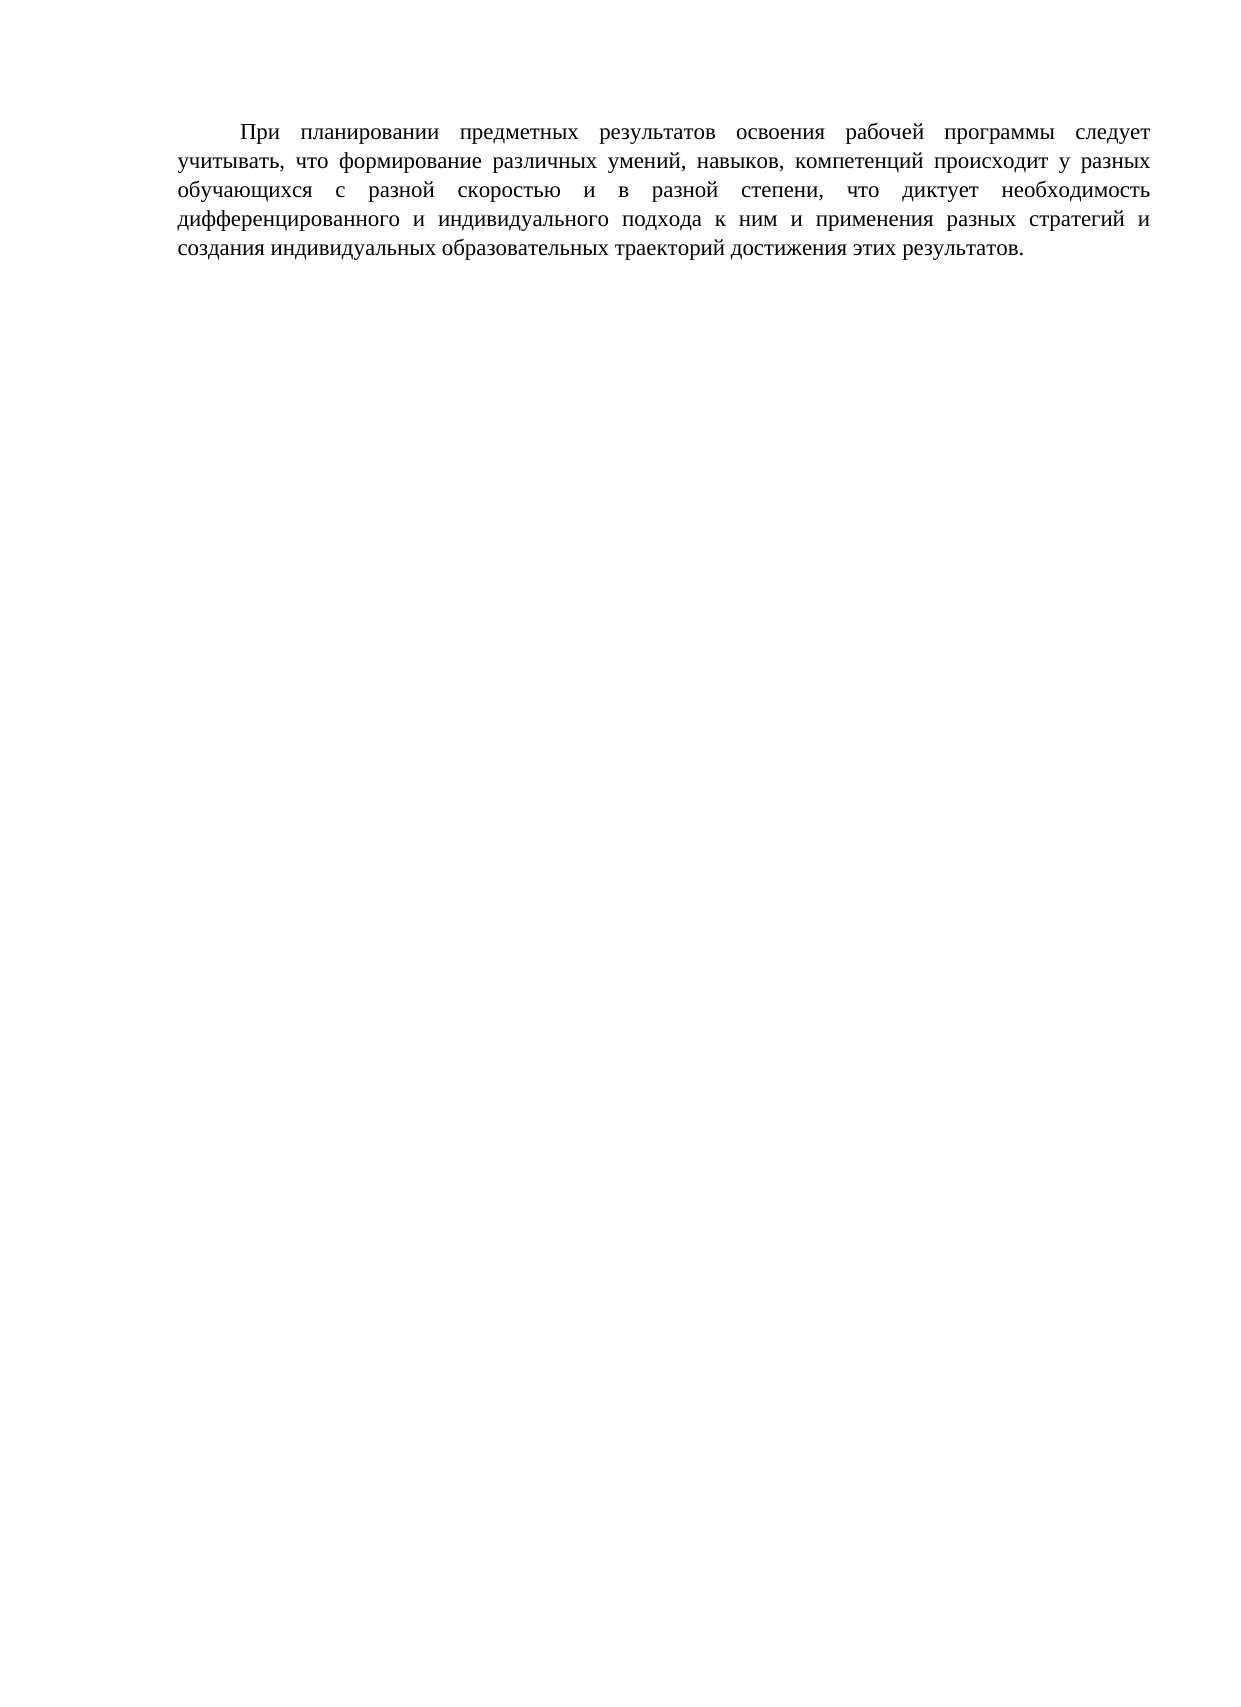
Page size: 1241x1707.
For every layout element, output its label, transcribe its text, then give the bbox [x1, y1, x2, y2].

text При планировании предметных результатов освоения рабочей программы следует учитывать, что формирование различных умений, навыков, компетенций происходит у разных обучающихся с разной скоростью и в разной степени, что диктует необходимость дифференцированного и индивидуального подхода к ним и применения разных стратегий и создания индивидуальных образовательных траекторий достижения этих результатов. [177, 118, 1152, 260]
